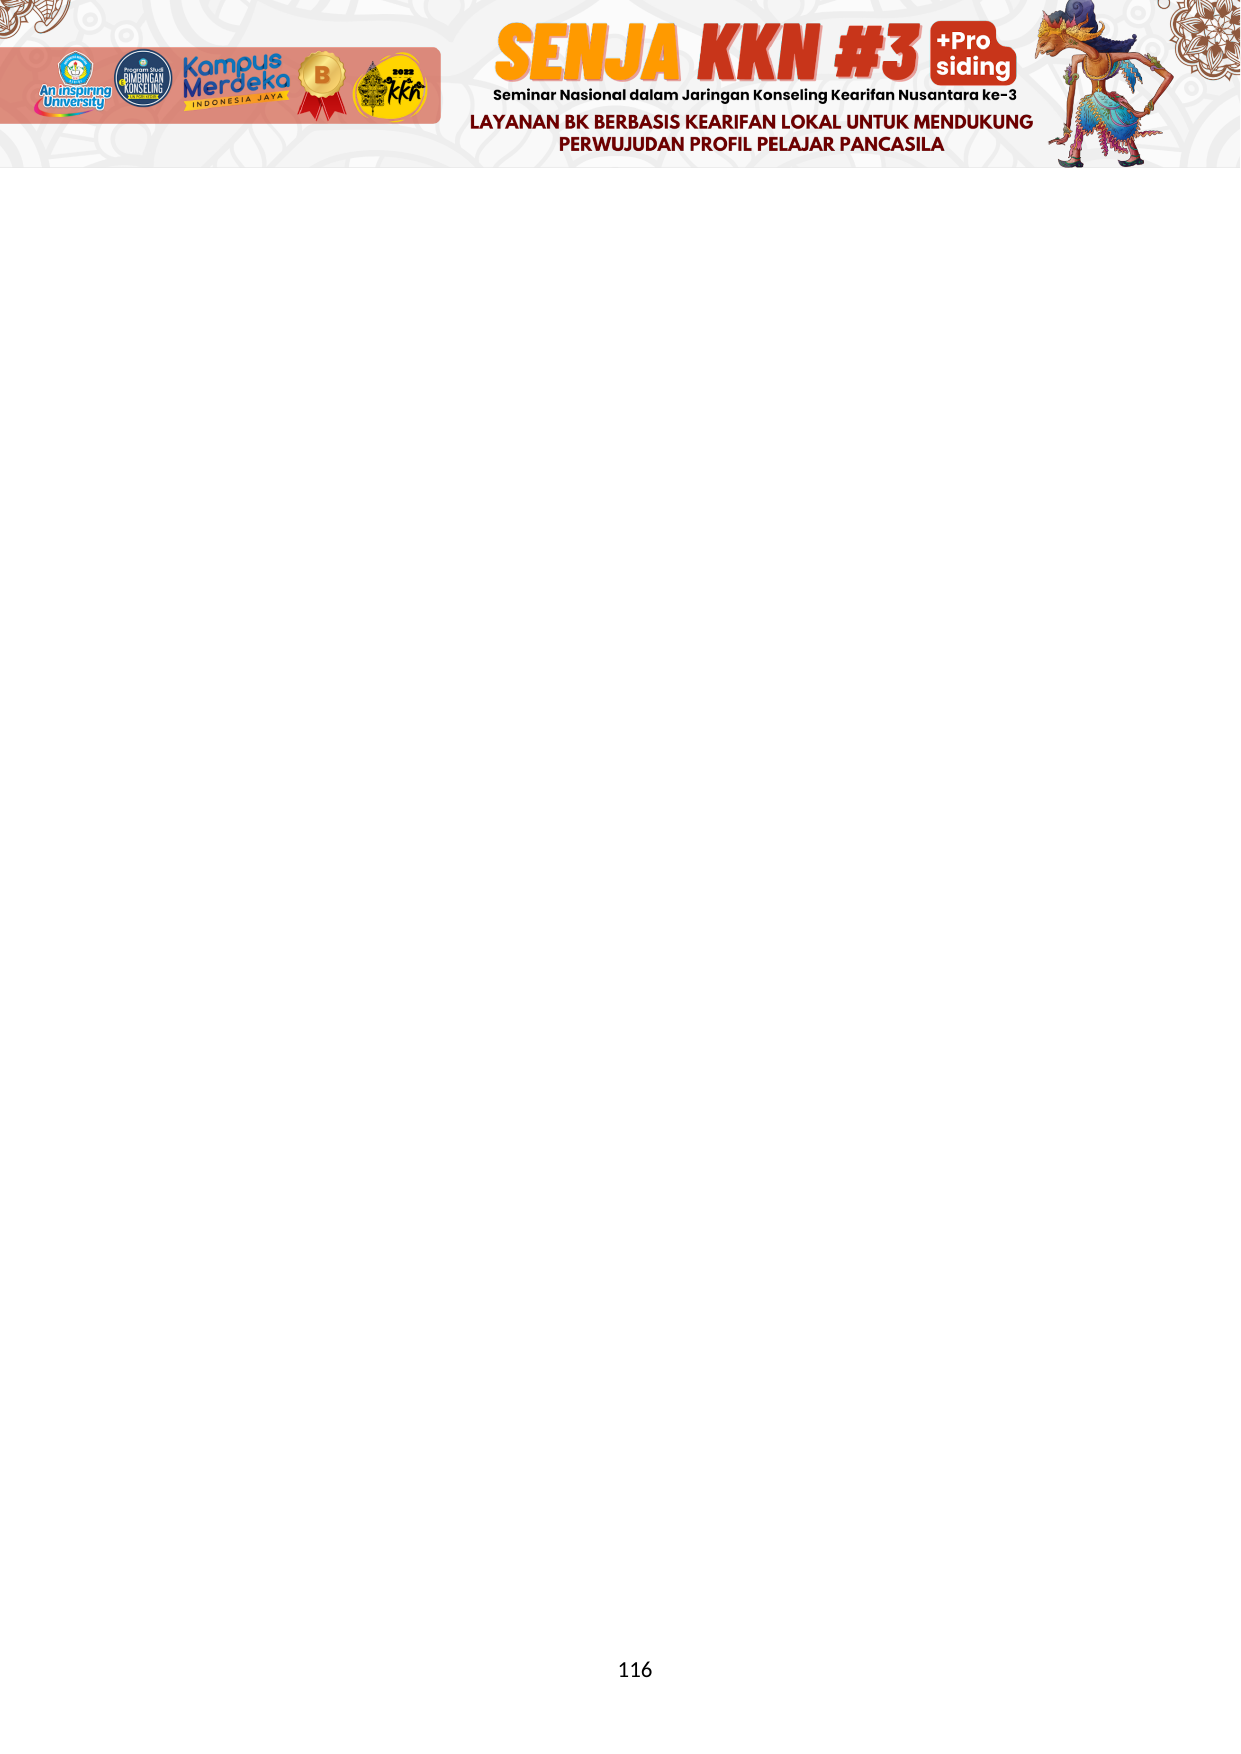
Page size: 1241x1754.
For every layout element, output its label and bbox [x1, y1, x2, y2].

picture [0, 0, 1241, 168]
